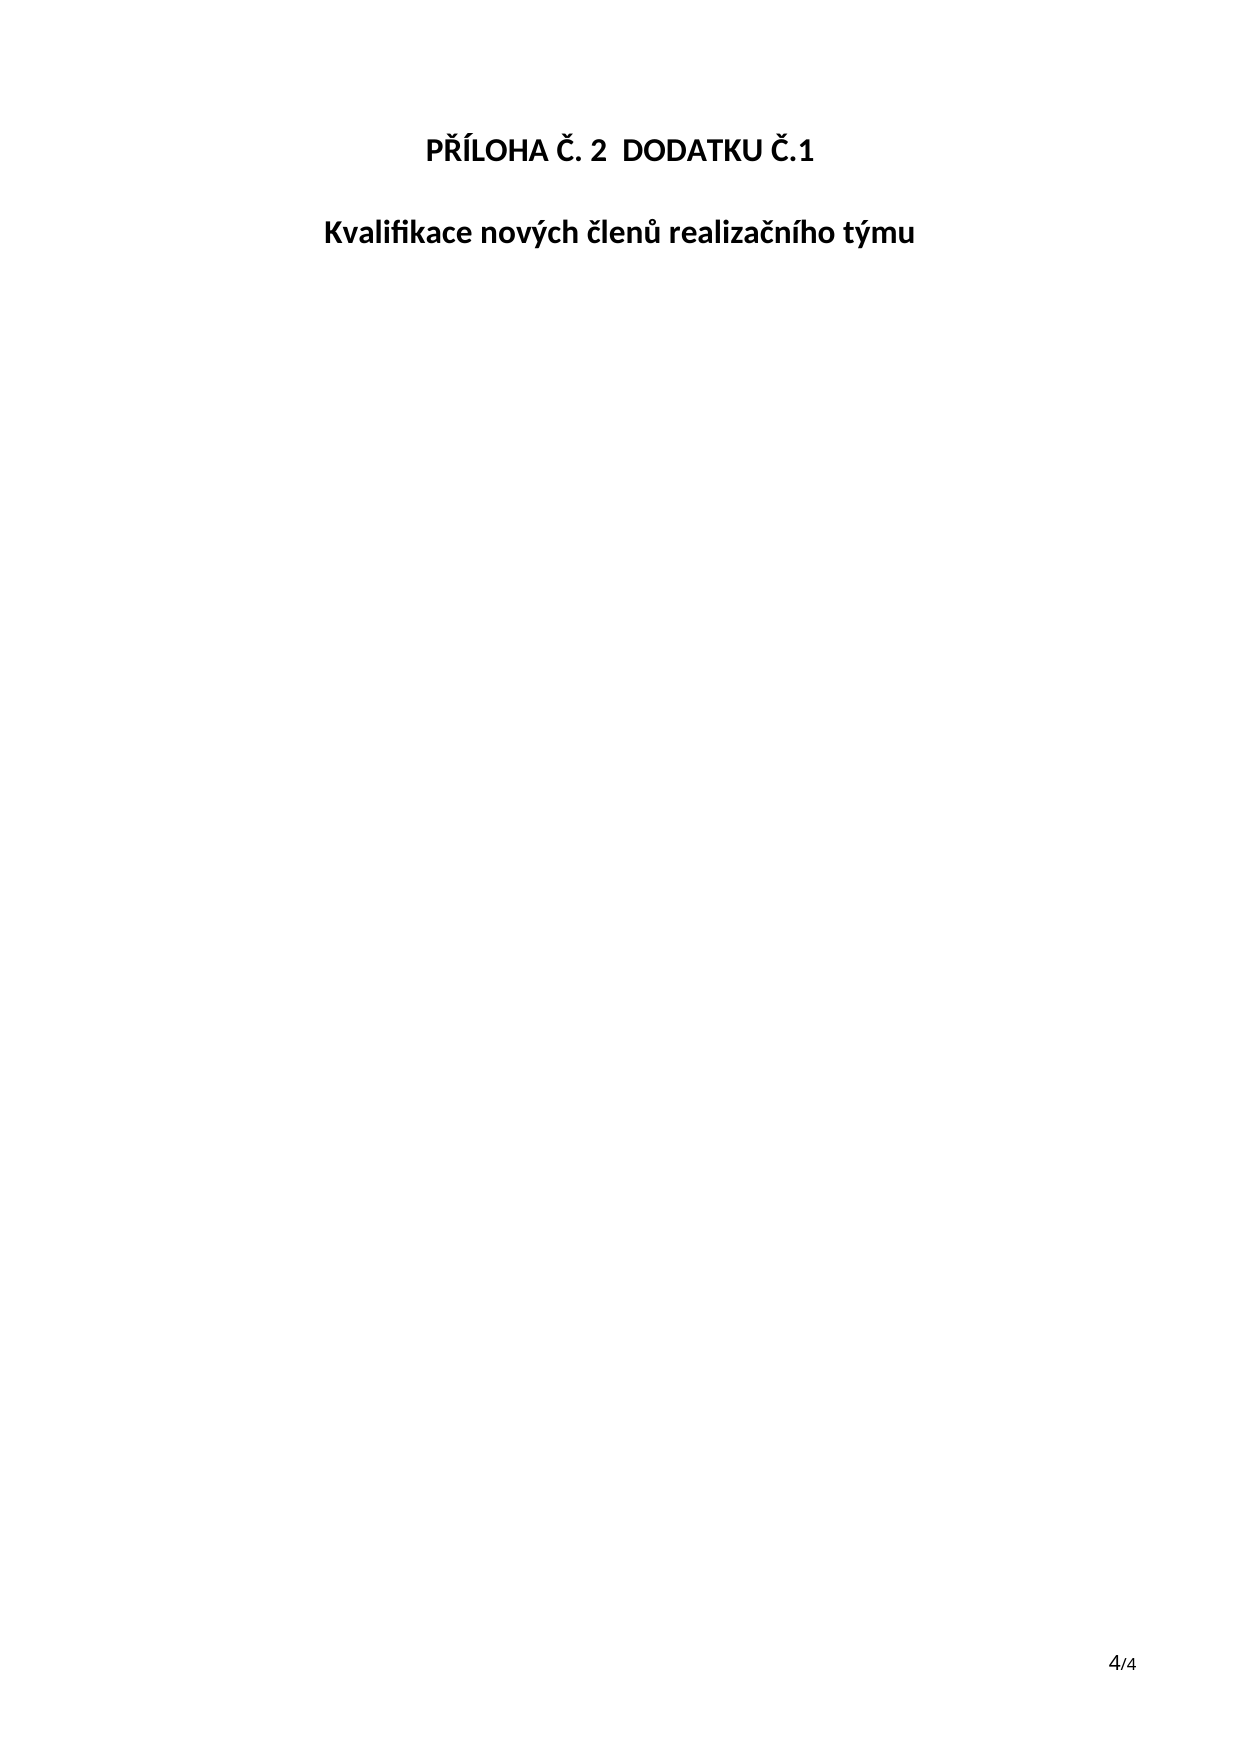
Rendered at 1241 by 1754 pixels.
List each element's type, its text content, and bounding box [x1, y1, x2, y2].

text PŘÍLOHA Č. 2 DODATKU Č.1 [106, 129, 1134, 170]
text Kvalifikace nových členů realizačního týmu [106, 211, 1134, 252]
